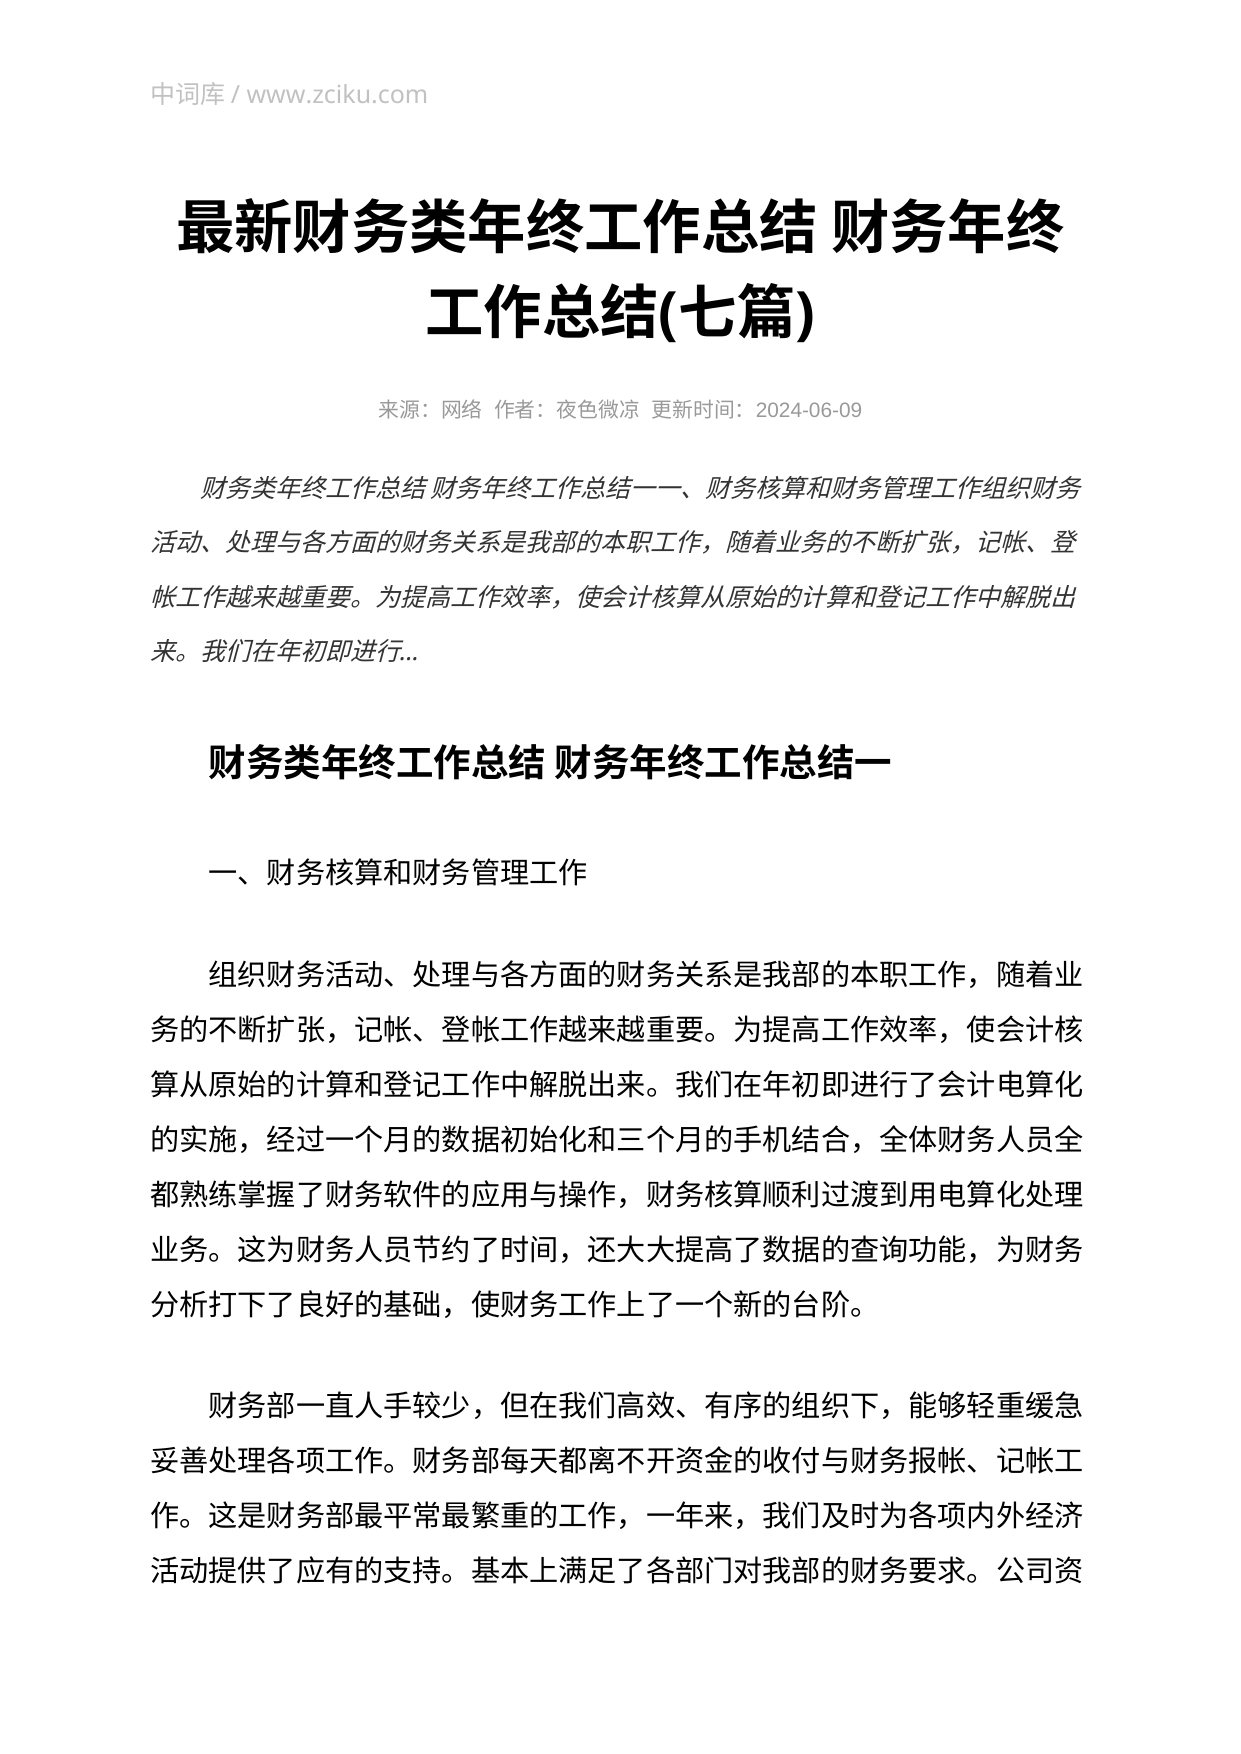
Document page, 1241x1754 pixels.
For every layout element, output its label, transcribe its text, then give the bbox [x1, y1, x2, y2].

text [150, 1383, 1090, 1590]
text 一、财务核算和财务管理工作 [150, 850, 1090, 892]
text 来源：网络 作者：夜色微凉 更新时间：2024-06-09 [150, 397, 1090, 421]
text 财务类年终工作总结 财务年终工作总结一 [150, 733, 1090, 787]
subtitle 最新财务类年终工作总结 财务年终工作总结(七篇) [150, 181, 1090, 351]
text 财务类年终工作总结 财务年终工作总结一一、财务核算和财务管理工作组织财务活动、处理与各方面的财务关系是我部的本职工作，随着业务的不断扩张，记帐、登帐工作越来越重要。为提高工作效率，使会计核算从原始的计算和登记工作中解脱出来。我们在年初即进行... [150, 468, 1090, 668]
text 组织财务活动、处理与各方面的财务关系是我部的本职工作，随着业务的不断扩张，记帐、登帐工作越来越重要。为提高工作效率，使会计核算从原始的计算和登记工作中解脱出来。我们在年初即进行了会计电算化的实施，经过一个月的数据初始化和三个月的手机结合，全体财务人员全都熟练掌握了财务软件的应用与操作，财务核算顺利过渡到用电算化处理业务。这为财务人员节约了时间，还大大提高了数据的查询功能，为财务分析打下了良好的基础，使财务工作上了一个新的台阶。 [150, 952, 1090, 1323]
